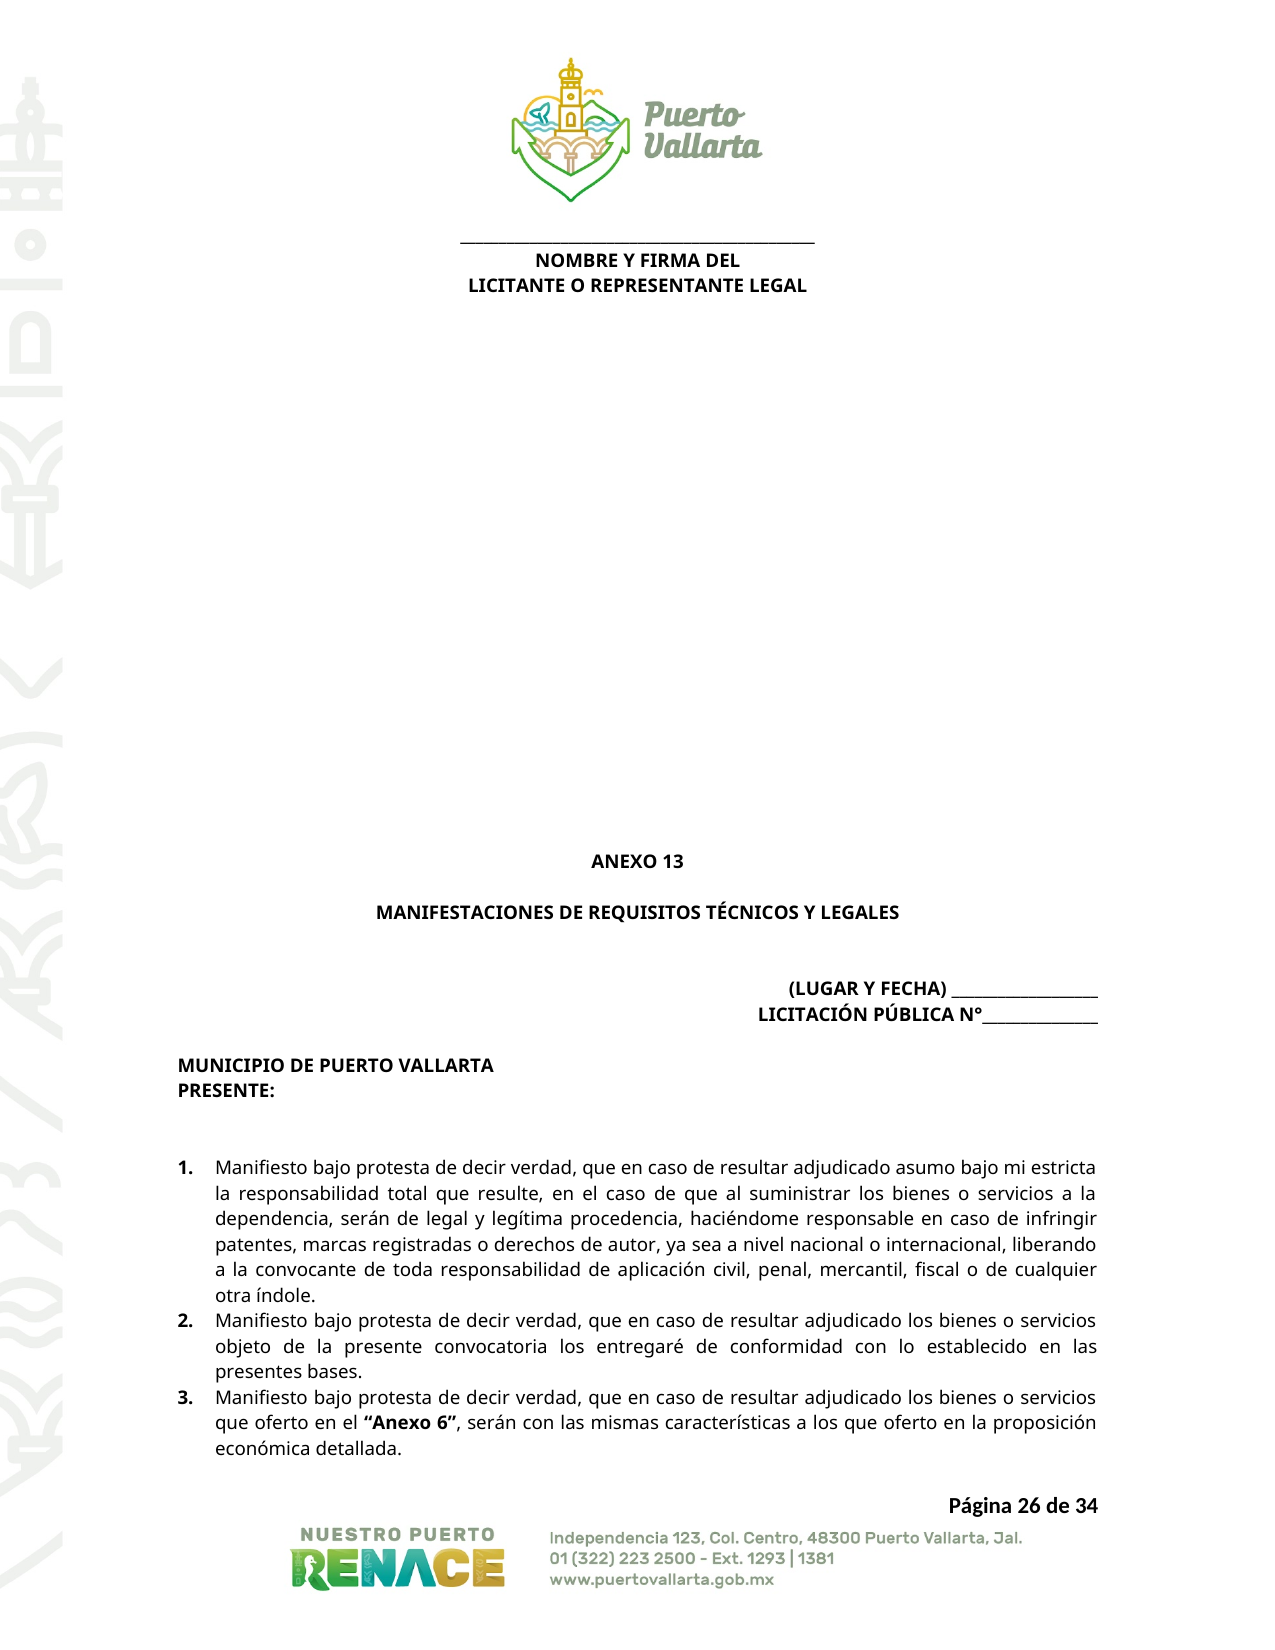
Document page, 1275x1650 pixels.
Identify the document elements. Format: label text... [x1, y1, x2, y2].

picture [0, 0, 1275, 1649]
text LICITANTE O REPRESENTANTE LEGAL [177, 273, 1098, 298]
text ANEXO 13 [177, 848, 1098, 874]
text NOMBRE Y FIRMA DEL [177, 247, 1098, 273]
text MANIFESTACIONES DE REQUISITOS TÉCNICOS Y LEGALES [177, 899, 1098, 925]
list Manifiesto bajo protesta de decir verdad, que en caso de resultar adjudicado asumo bajo mi estricta la responsabilidad total que resulte, en el caso de que al suministrar los bienes o servicios a la dependencia, serán de legal y legítima procedencia, haciéndome responsable en caso de infringir patentes, marcas registradas o derechos de autor, ya sea a nivel nacional o internacional, liberando a la convocante de toda responsabilidad de aplicación civil, penal, mercantil, fiscal o de cualquier otra índole. [177, 1154, 1098, 1307]
text LICITACIÓN PÚBLICA N°_______________ [177, 1001, 1098, 1027]
text PRESENTE: [177, 1078, 1098, 1103]
list Manifiesto bajo protesta de decir verdad, que en caso de resultar adjudicado los bienes o servicios que oferto en el “Anexo 6”, serán con las mismas características a los que oferto en la proposición económica detallada. [177, 1384, 1098, 1461]
text ______________________________________________ [177, 222, 1098, 247]
list Manifiesto bajo protesta de decir verdad, que en caso de resultar adjudicado los bienes o servicios objeto de la presente convocatoria los entregaré de conformidad con lo establecido en las presentes bases. [177, 1307, 1098, 1384]
text MUNICIPIO DE PUERTO VALLARTA [177, 1052, 1098, 1078]
text (LUGAR Y FECHA) ___________________ [177, 976, 1098, 1001]
